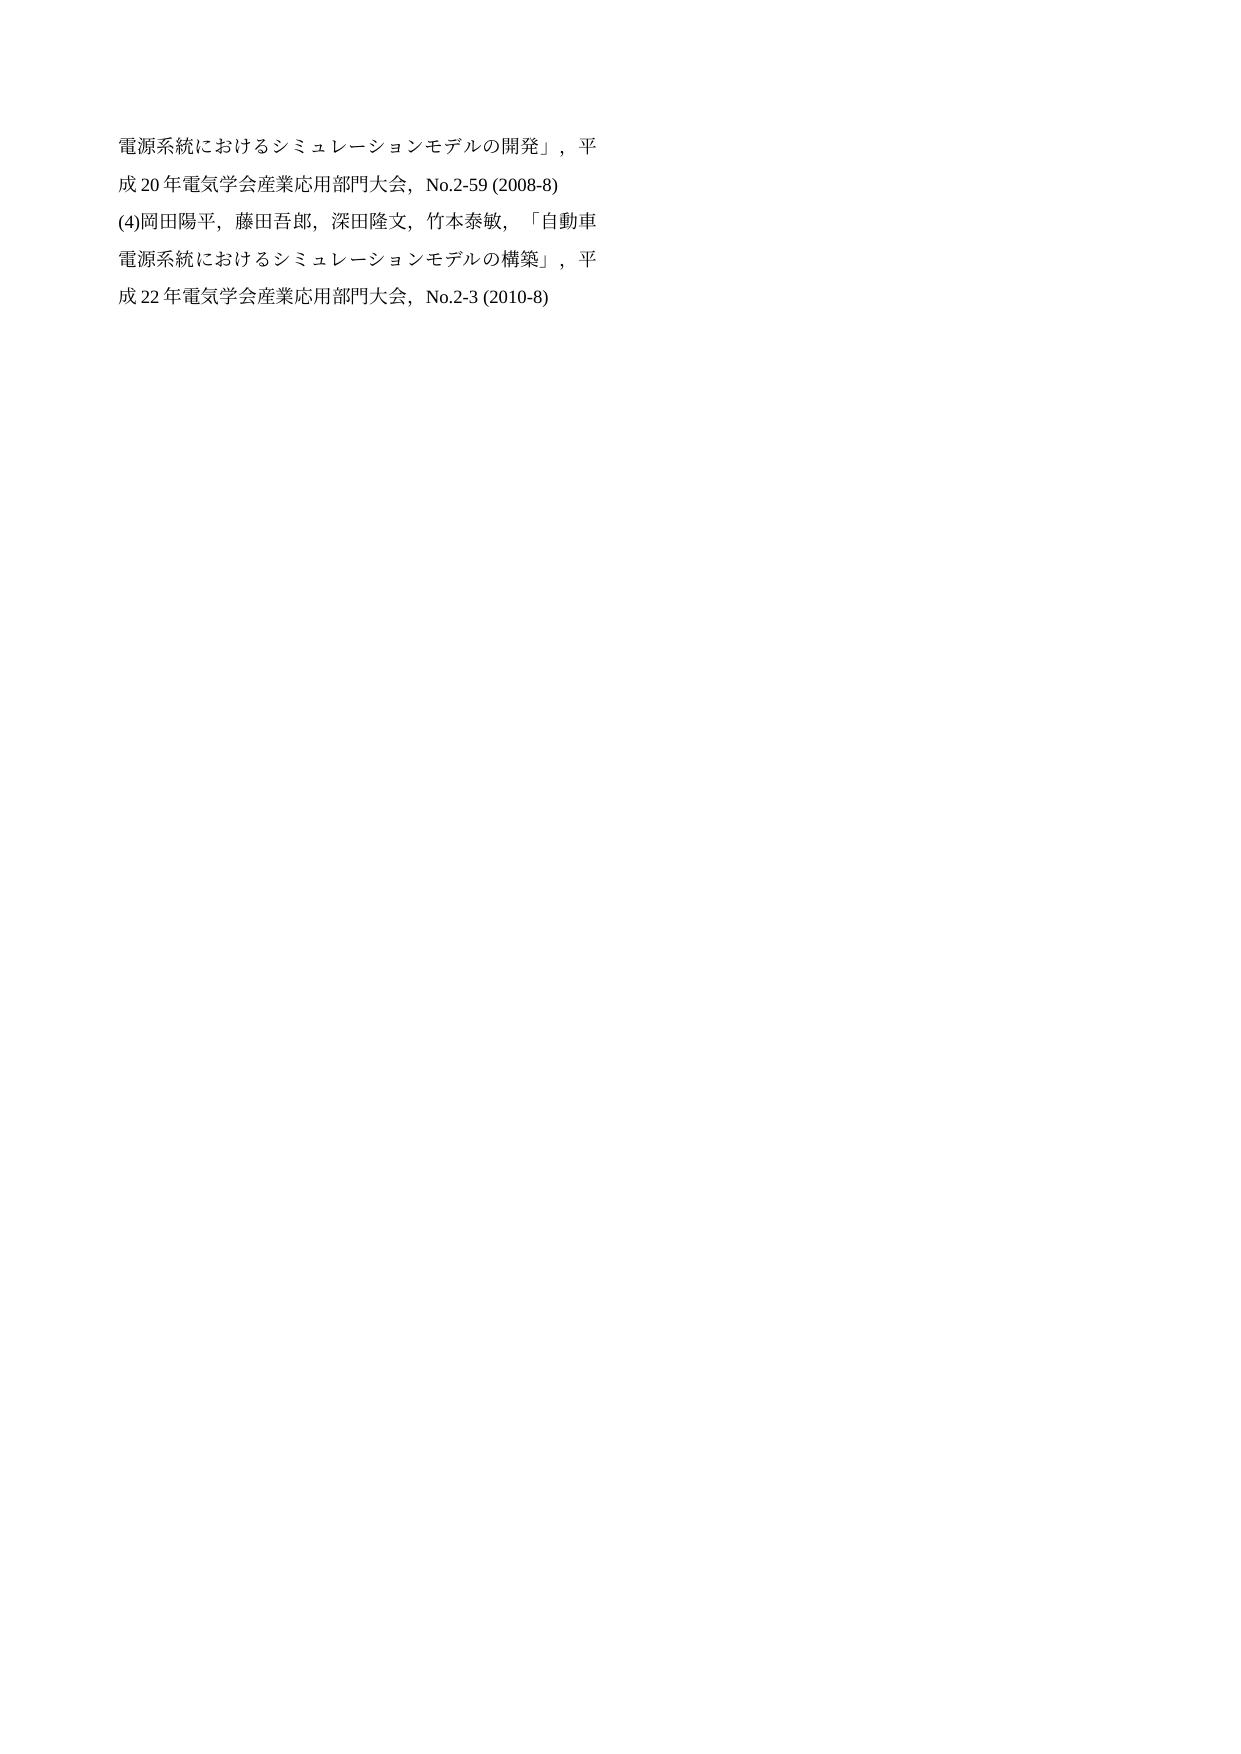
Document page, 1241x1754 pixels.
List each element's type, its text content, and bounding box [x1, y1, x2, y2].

text (3) 長島紀雄，落合隆太，藤田吾郎，深田隆文，「自動車電源系統におけるシミュレーションモデルの開発」，平成20年電気学会産業応用部門大会，No.2-59 (2008-8) [118, 127, 598, 202]
text (4)岡田陽平，藤田吾郎，深田隆文，竹本泰敏，「自動車電源系統におけるシミュレーションモデルの構築」，平成22年電気学会産業応用部門大会，No.2-3 (2010-8) [118, 202, 598, 314]
